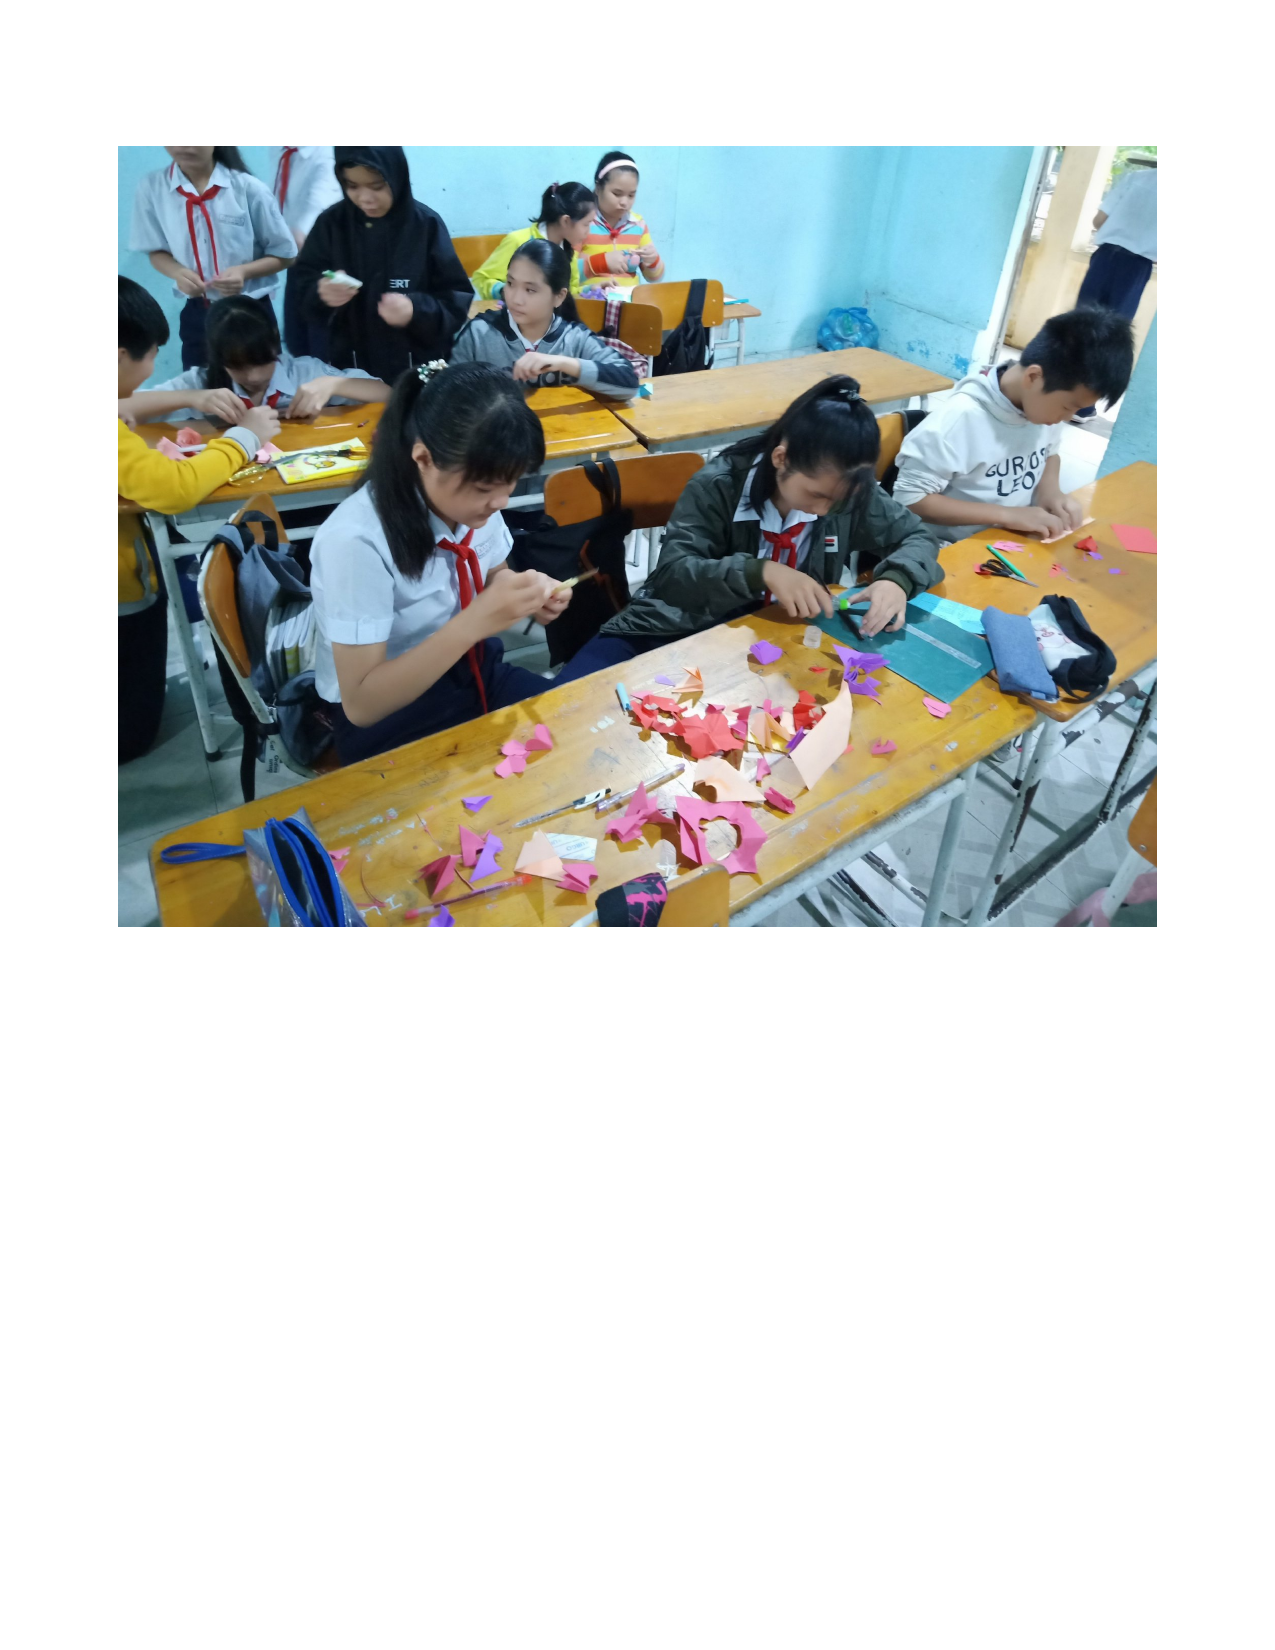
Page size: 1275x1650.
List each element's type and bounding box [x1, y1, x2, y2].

picture [118, 146, 1157, 927]
